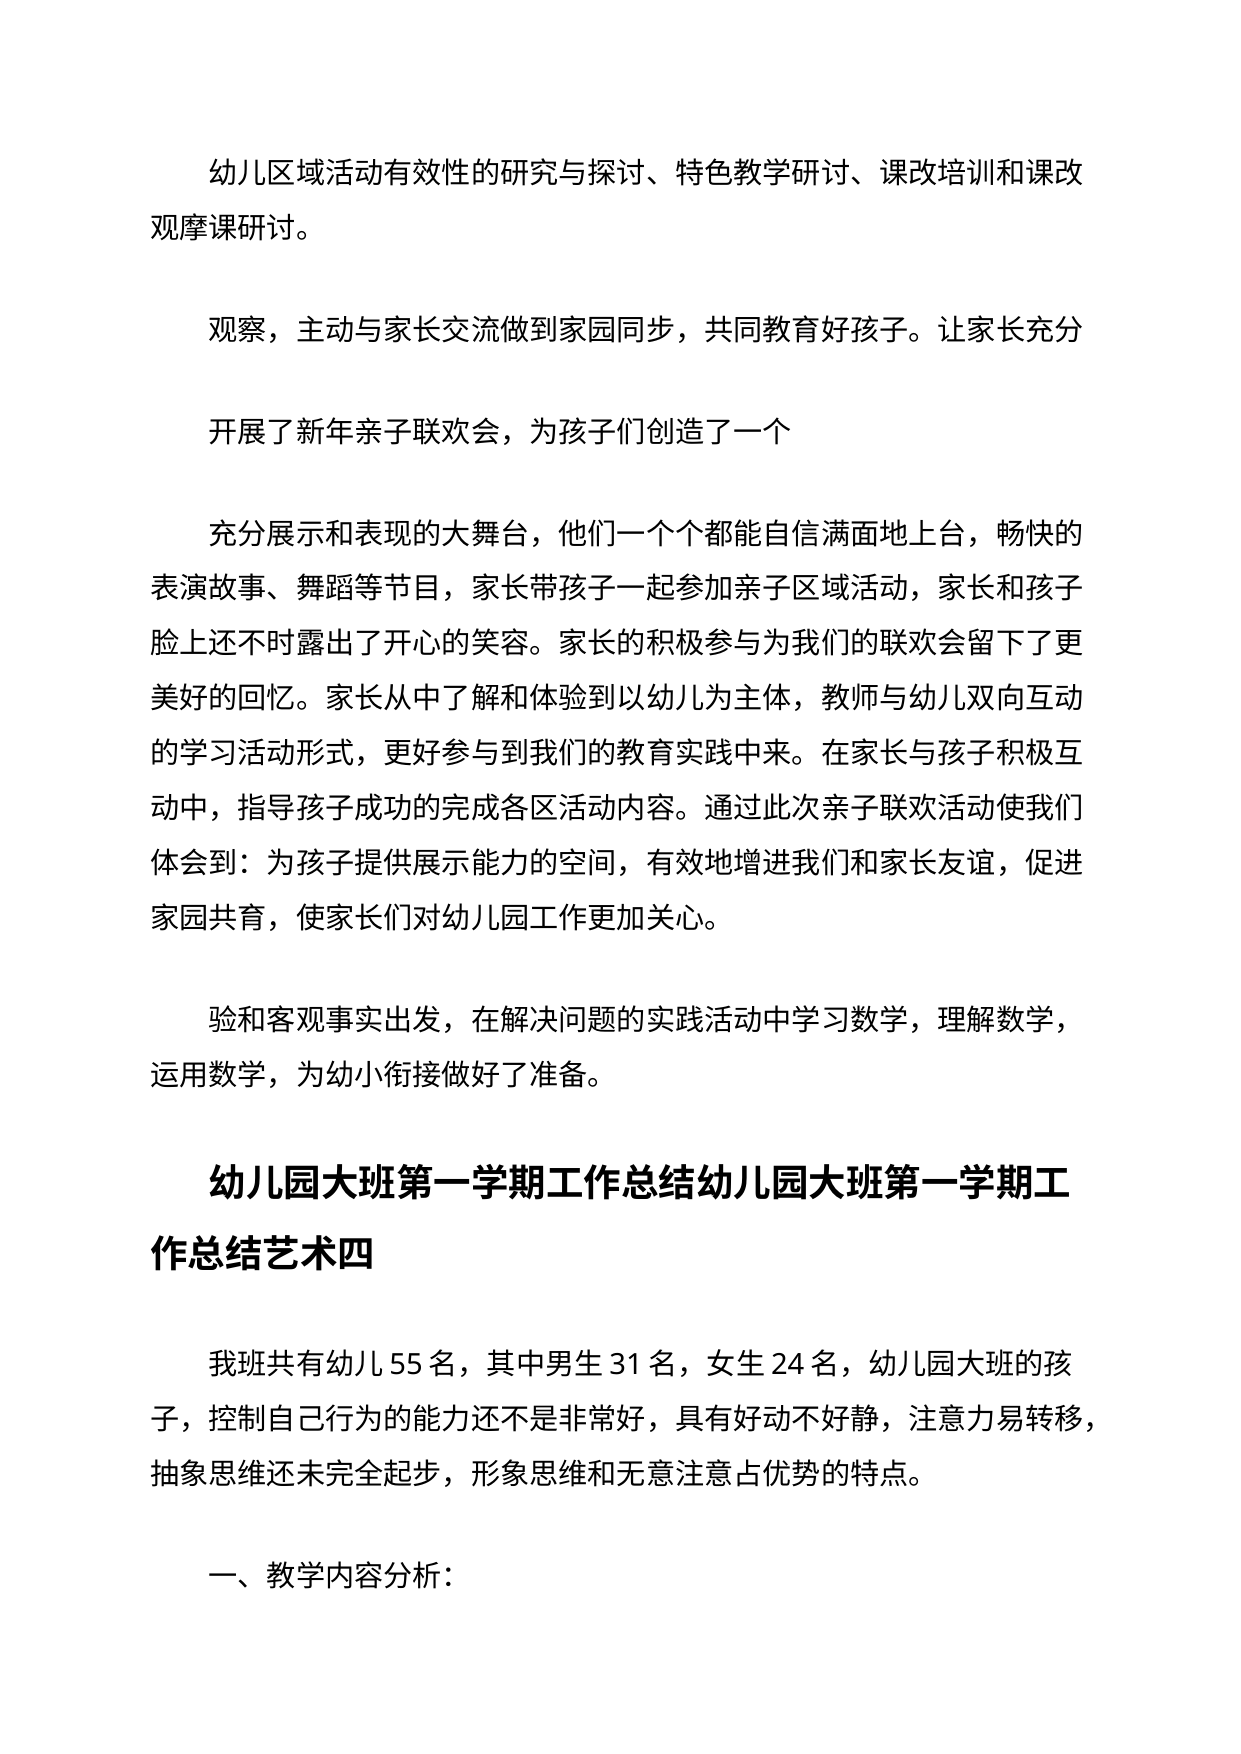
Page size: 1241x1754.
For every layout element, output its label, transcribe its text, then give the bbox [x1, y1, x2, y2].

text 观察，主动与家长交流做到家园同步，共同教育好孩子。让家长充分 [150, 307, 1090, 349]
text 验和客观事实出发，在解决问题的实践活动中学习数学，理解数学，运用数学，为幼小衔接做好了准备。 [150, 996, 1090, 1093]
text 开展了新年亲子联欢会，为孩子们创造了一个 [150, 408, 1090, 451]
text 一、教学内容分析： [150, 1552, 1090, 1595]
text 幼儿园大班第一学期工作总结幼儿园大班第一学期工作总结艺术四 [150, 1153, 1090, 1278]
text 充分展示和表现的大舞台，他们一个个都能自信满面地上台，畅快的表演故事、舞蹈等节目，家长带孩子一起参加亲子区域活动，家长和孩子脸上还不时露出了开心的笑容。家长的积极参与为我们的联欢会留下了更美好的回忆。家长从中了解和体验到以幼儿为主体，教师与幼儿双向互动的学习活动形式，更好参与到我们的教育实践中来。在家长与孩子积极互动中，指导孩子成功的完成各区活动内容。通过此次亲子联欢活动使我们体会到：为孩子提供展示能力的空间，有效地增进我们和家长友谊，促进家园共育，使家长们对幼儿园工作更加关心。 [150, 510, 1090, 937]
text 我班共有幼儿55名，其中男生31名，女生24名，幼儿园大班的孩子，控制自己行为的能力还不是非常好，具有好动不好静，注意力易转移，抽象思维还未完全起步，形象思维和无意注意占优势的特点。 [150, 1341, 1090, 1493]
text 幼儿区域活动有效性的研究与探讨、特色教学研讨、课改培训和课改观摩课研讨。 [150, 150, 1090, 247]
